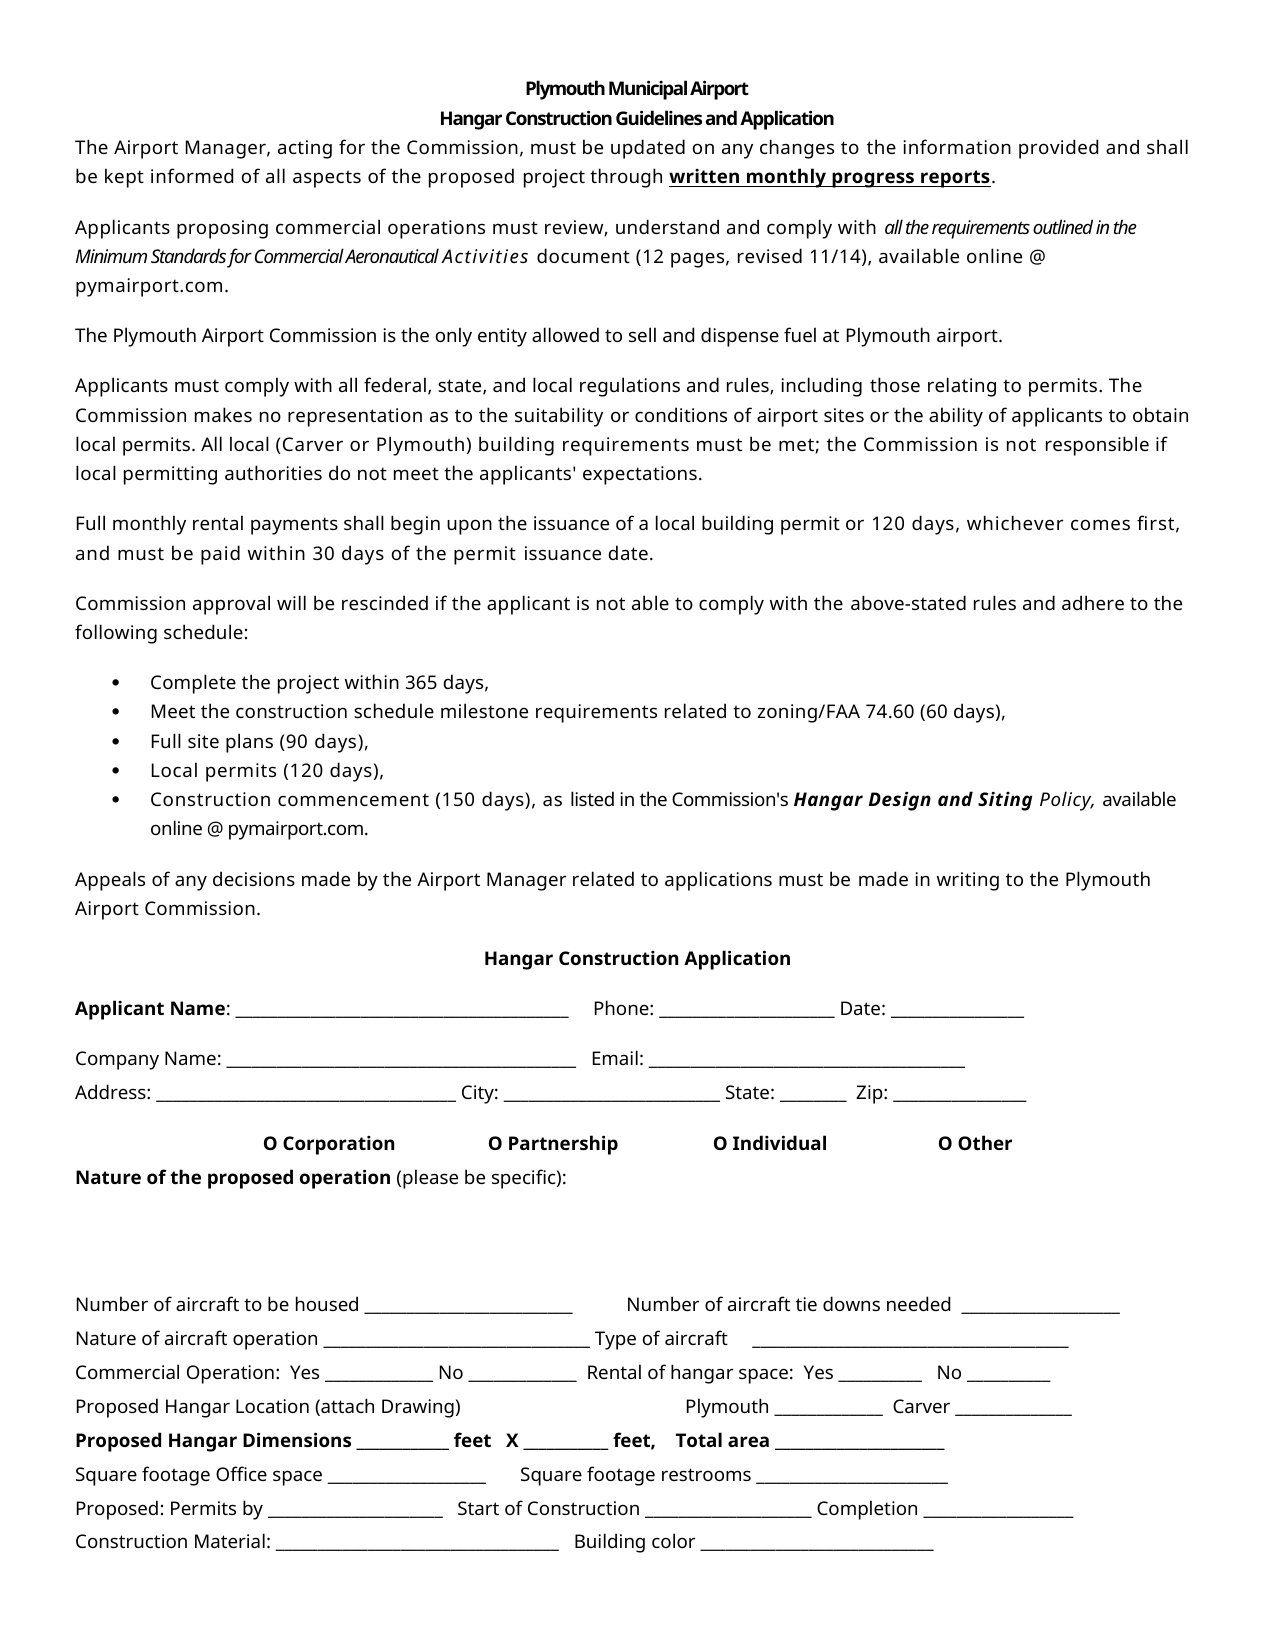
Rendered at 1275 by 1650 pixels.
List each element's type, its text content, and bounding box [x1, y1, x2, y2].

text The Airport Manager, acting for the Commission, must be updated on any changes to the information provided and shall be kept informed of all aspects of the proposed project through written monthly progress reports. [75, 134, 1200, 189]
text Square footage Office space ___________________ Square footage restrooms _______________________ [75, 1461, 1200, 1487]
text Full monthly rental payments shall begin upon the issuance of a local building permit or 120 days, whichever comes first, and must be paid within 30 days of the permit issuance date. [75, 511, 1200, 565]
text Nature of aircraft operation ________________________________ Type of aircraft ______________________________________ [75, 1326, 1200, 1351]
text Construction Material: __________________________________ Building color ____________________________ [75, 1529, 1200, 1554]
text Commission approval will be rescinded if the applicant is not able to comply with the above-stated rules and adhere to the following schedule: [75, 590, 1200, 645]
text Appeals of any decisions made by the Airport Manager related to applications must be made in writing to the Plymouth Airport Commission. [75, 866, 1200, 921]
text Number of aircraft to be housed _________________________ Number of aircraft tie downs needed ___________________ [75, 1292, 1200, 1317]
text Hangar Construction Application [75, 945, 1200, 971]
text O Corporation O Partnership O Individual O Other [75, 1130, 1200, 1156]
text Proposed: Permits by _____________________ Start of Construction ____________________ Completion __________________ [75, 1495, 1200, 1520]
text Address: ____________________________________ City: __________________________ State: ________ Zip: ________________ [75, 1079, 1200, 1105]
list Full site plans (90 days), [112, 728, 1200, 753]
text The Plymouth Airport Commission is the only entity allowed to sell and dispense fuel at Plymouth airport. [75, 323, 1200, 348]
text Proposed Hangar Dimensions ____________ feet X ___________ feet, Total area ______________________ [75, 1427, 1200, 1453]
text Applicant Name: ________________________________________ Phone: _____________________ Date: ________________ [75, 995, 1200, 1021]
text Company Name: __________________________________________ Email: ______________________________________ [75, 1045, 1200, 1071]
text Proposed Hangar Location (attach Drawing) Plymouth _____________ Carver ______________ [75, 1393, 1200, 1419]
text Hangar Construction Guidelines and Application [75, 105, 1200, 130]
list Complete the project within 365 days, [112, 669, 1200, 695]
text Nature of the proposed operation (please be specific): [75, 1164, 1200, 1190]
text Applicants proposing commercial operations must review, understand and comply with all the requirements outlined in the Minimum Standards for Commercial Aeronautical Activities document (12 pages, revised 11/14), available online @ pymairport.com. [75, 214, 1200, 298]
list Construction commencement (150 days), as listed in the Commission's Hangar Design and Siting Policy, available online @ pymairport.com. [112, 786, 1200, 841]
list Meet the construction schedule milestone requirements related to zoning/FAA 74.60 (60 days), [112, 699, 1200, 724]
text Commercial Operation: Yes _____________ No _____________ Rental of hangar space: Yes __________ No __________ [75, 1359, 1200, 1385]
list Local permits (120 days), [112, 757, 1200, 783]
text Applicants must comply with all federal, state, and local regulations and rules, including those relating to permits. The Commission makes no representation as to the suitability or conditions of airport sites or the ability of applicants to obtain local permits. All local (Carver or Plymouth) building requirements must be met; the Commission is not responsible if local permitting authorities do not meet the applicants' expectations. [75, 373, 1200, 486]
text Plymouth Municipal Airport [75, 75, 1200, 101]
